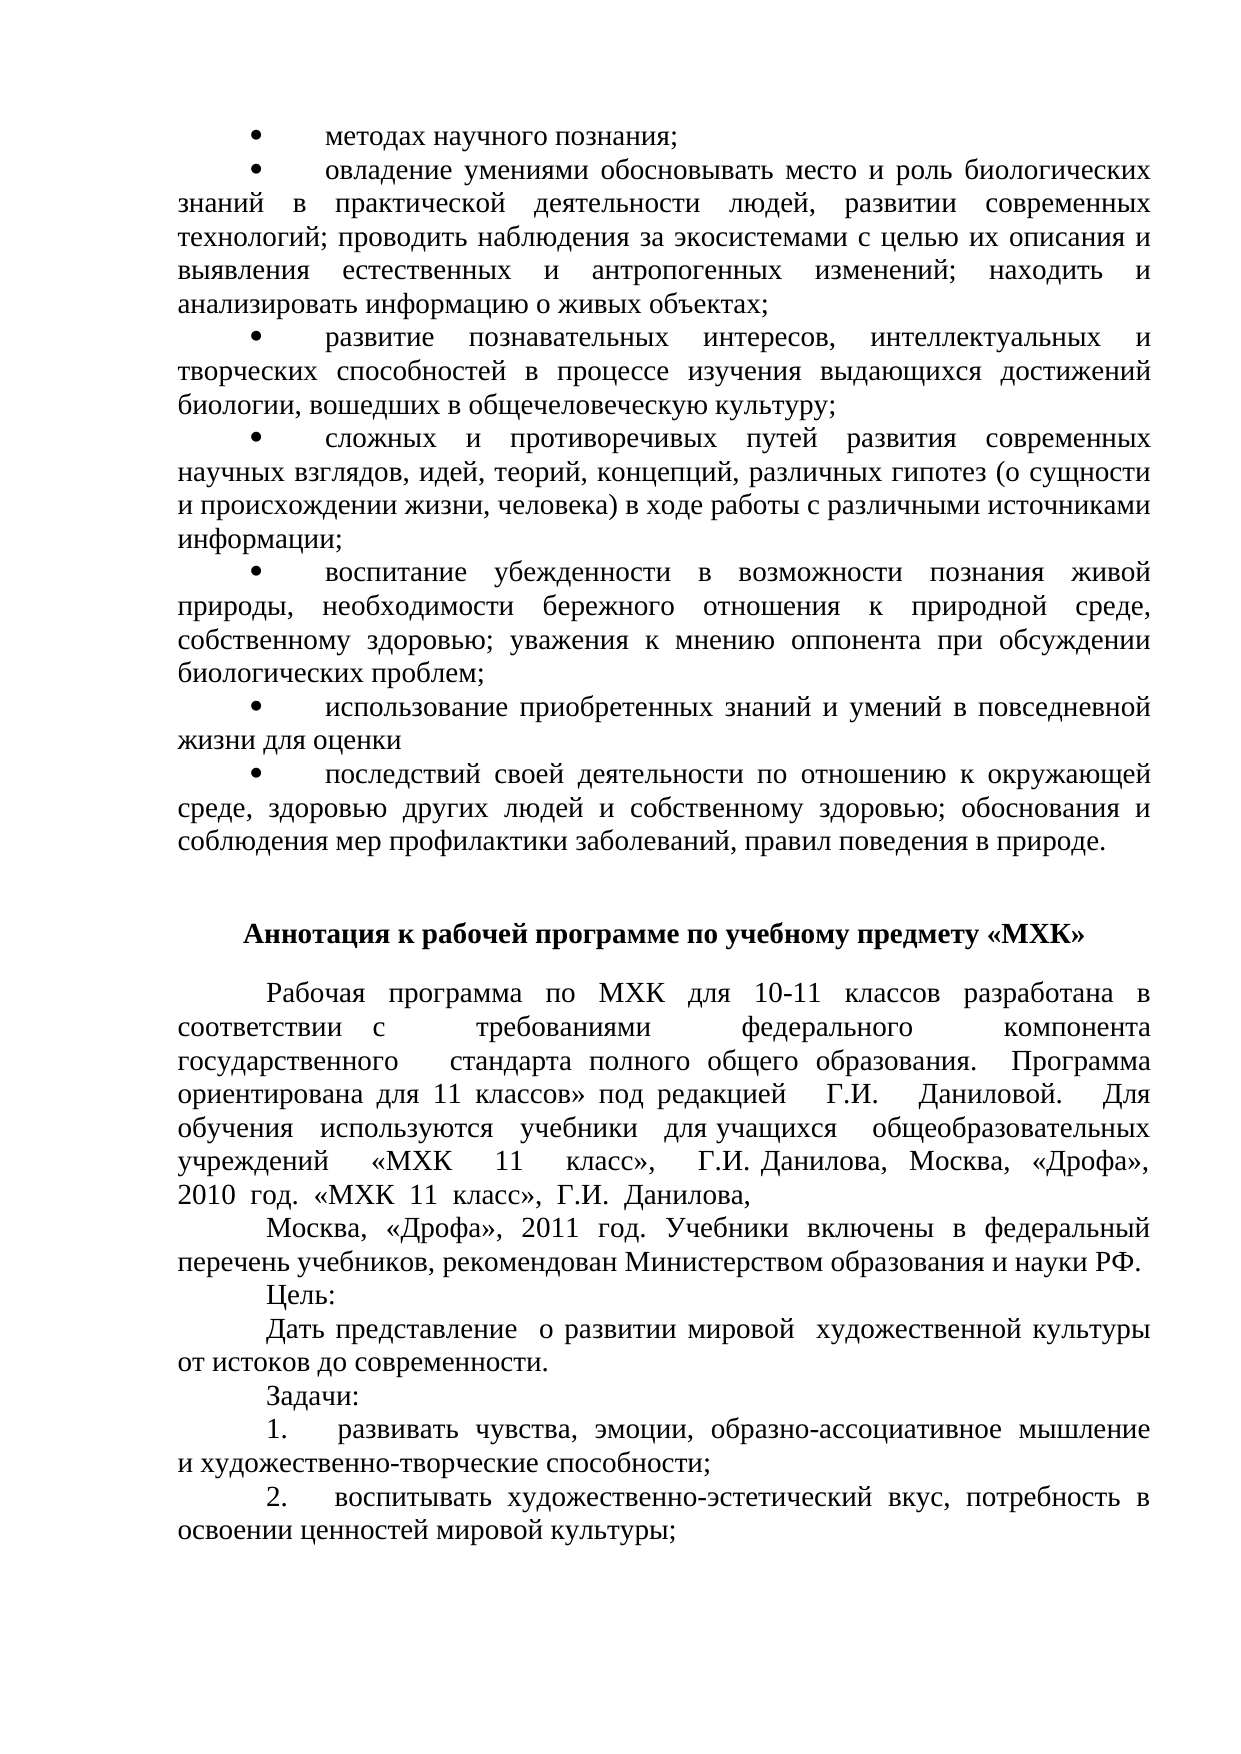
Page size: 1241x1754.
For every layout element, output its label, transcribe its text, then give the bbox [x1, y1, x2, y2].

list воспитание убежденности в возможности познания живой природы, необходимости бережного отношения к природной среде, собственному здоровью; уважения к мнению оппонента при обсуждении биологических проблем; [177, 554, 1152, 689]
text 2. воспитывать художественно-эстетический вкус, потребность в освоении ценностей мировой культуры; [177, 1479, 1152, 1546]
text Задачи: [177, 1378, 1152, 1412]
list овладение умениями обосновывать место и роль биологических знаний в практической деятельности людей, развитии современных технологий; проводить наблюдения за экосистемами с целью их описания и выявления естественных и антропогенных изменений; находить и анализировать информацию о живых объектах; [177, 152, 1152, 319]
list сложных и противоречивых путей развития современных научных взглядов, идей, теорий, концепций, различных гипотез (о сущности и происхождении жизни, человека) в ходе работы с различными источниками информации; [177, 420, 1152, 554]
text Москва, «Дрофа», 2011 год. Учебники включены в федеральный перечень учебников, рекомендован Министерством образования и науки РФ. [177, 1210, 1152, 1277]
list последствий своей деятельности по отношению к окружающей среде, здоровью других людей и собственному здоровью; обоснования и соблюдения мер профилактики заболеваний, правил поведения в природе. [177, 756, 1152, 857]
text Дать представление о развитии мировой художественной культуры от истоков до современности. [177, 1311, 1152, 1378]
list методах научного познания; [177, 118, 1152, 152]
list развитие познавательных интересов, интеллектуальных и творческих способностей в процессе изучения выдающихся достижений биологии, вошедших в общечеловеческую культуру; [177, 319, 1152, 420]
text Цель: [177, 1277, 1152, 1311]
text Аннотация к рабочей программе по учебному предмету «МХК» [177, 916, 1152, 950]
text Рабочая программа по МХК для 10-11 классов разработана в соответствии с требованиями федерального компонента государственного стандарта полного общего образования. Программа ориентирована для 11 классов» под редакцией Г.И. Даниловой. Для обучения используются учебники для учащихся общеобразовательных учреждений «МХК 11 класс», Г.И. Данилова, Москва, «Дрофа», 2010 год. «МХК 11 класс», Г.И. Данилова, [177, 976, 1152, 1210]
list использование приобретенных знаний и умений в повседневной жизни для оценки [177, 689, 1152, 756]
text 1. развивать чувства, эмоции, образно-ассоциативное мышление и художественно-творческие способности; [177, 1412, 1152, 1479]
